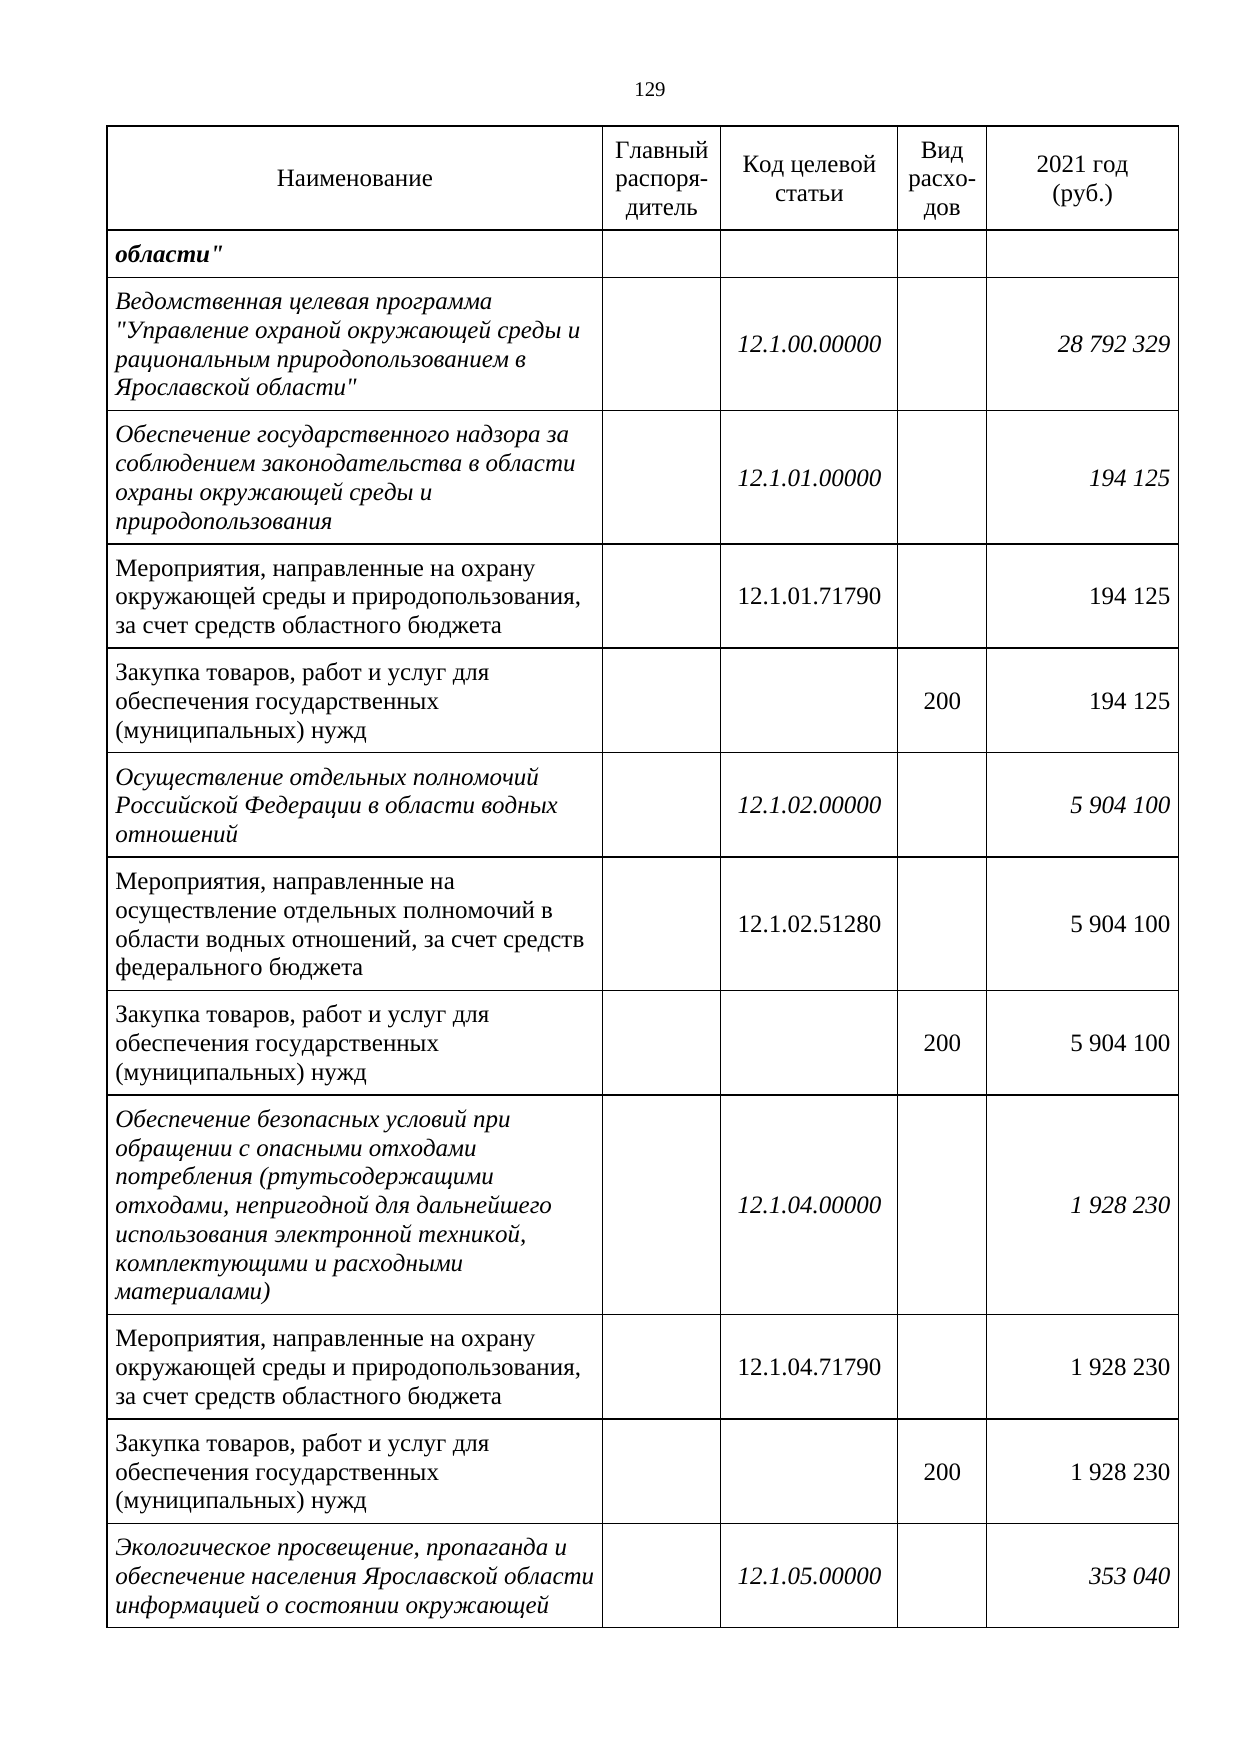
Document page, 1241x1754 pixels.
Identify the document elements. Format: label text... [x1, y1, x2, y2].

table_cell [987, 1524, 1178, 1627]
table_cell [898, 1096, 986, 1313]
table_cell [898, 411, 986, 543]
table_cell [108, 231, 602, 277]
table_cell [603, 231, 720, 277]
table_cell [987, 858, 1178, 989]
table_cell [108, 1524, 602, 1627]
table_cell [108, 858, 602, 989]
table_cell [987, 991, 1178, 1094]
table_header 2021 год (руб.) [987, 127, 1178, 229]
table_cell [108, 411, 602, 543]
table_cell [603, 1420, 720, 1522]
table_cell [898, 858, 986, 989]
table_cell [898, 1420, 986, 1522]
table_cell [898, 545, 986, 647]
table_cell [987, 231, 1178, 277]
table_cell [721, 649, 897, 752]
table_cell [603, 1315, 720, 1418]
table_header Наименование [108, 127, 602, 229]
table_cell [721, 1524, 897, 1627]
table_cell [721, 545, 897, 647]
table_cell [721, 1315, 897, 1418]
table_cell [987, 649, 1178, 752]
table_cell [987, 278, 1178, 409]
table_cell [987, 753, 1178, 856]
table_header Код целевой статьи [721, 127, 897, 229]
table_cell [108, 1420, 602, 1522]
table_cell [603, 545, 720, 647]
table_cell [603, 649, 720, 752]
table_header Главный распоря-дитель [603, 127, 720, 229]
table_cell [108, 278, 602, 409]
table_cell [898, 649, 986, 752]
table_header Вид расхо-дов [898, 127, 986, 229]
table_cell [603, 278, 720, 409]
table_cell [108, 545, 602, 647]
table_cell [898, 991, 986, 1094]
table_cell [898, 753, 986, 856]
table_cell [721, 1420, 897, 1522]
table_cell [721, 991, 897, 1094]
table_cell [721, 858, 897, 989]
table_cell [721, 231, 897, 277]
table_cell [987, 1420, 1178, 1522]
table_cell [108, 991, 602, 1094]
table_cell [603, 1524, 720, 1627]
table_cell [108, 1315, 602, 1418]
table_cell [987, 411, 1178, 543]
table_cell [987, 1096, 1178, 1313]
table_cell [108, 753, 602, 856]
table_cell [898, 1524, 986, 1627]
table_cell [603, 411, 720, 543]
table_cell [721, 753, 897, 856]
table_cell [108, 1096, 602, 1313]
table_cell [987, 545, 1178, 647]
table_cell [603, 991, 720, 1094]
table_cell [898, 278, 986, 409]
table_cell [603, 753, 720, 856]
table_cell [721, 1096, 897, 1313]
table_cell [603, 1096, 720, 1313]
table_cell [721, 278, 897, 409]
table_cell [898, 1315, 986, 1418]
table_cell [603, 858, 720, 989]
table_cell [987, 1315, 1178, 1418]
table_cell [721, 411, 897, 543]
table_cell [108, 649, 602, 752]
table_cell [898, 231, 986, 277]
